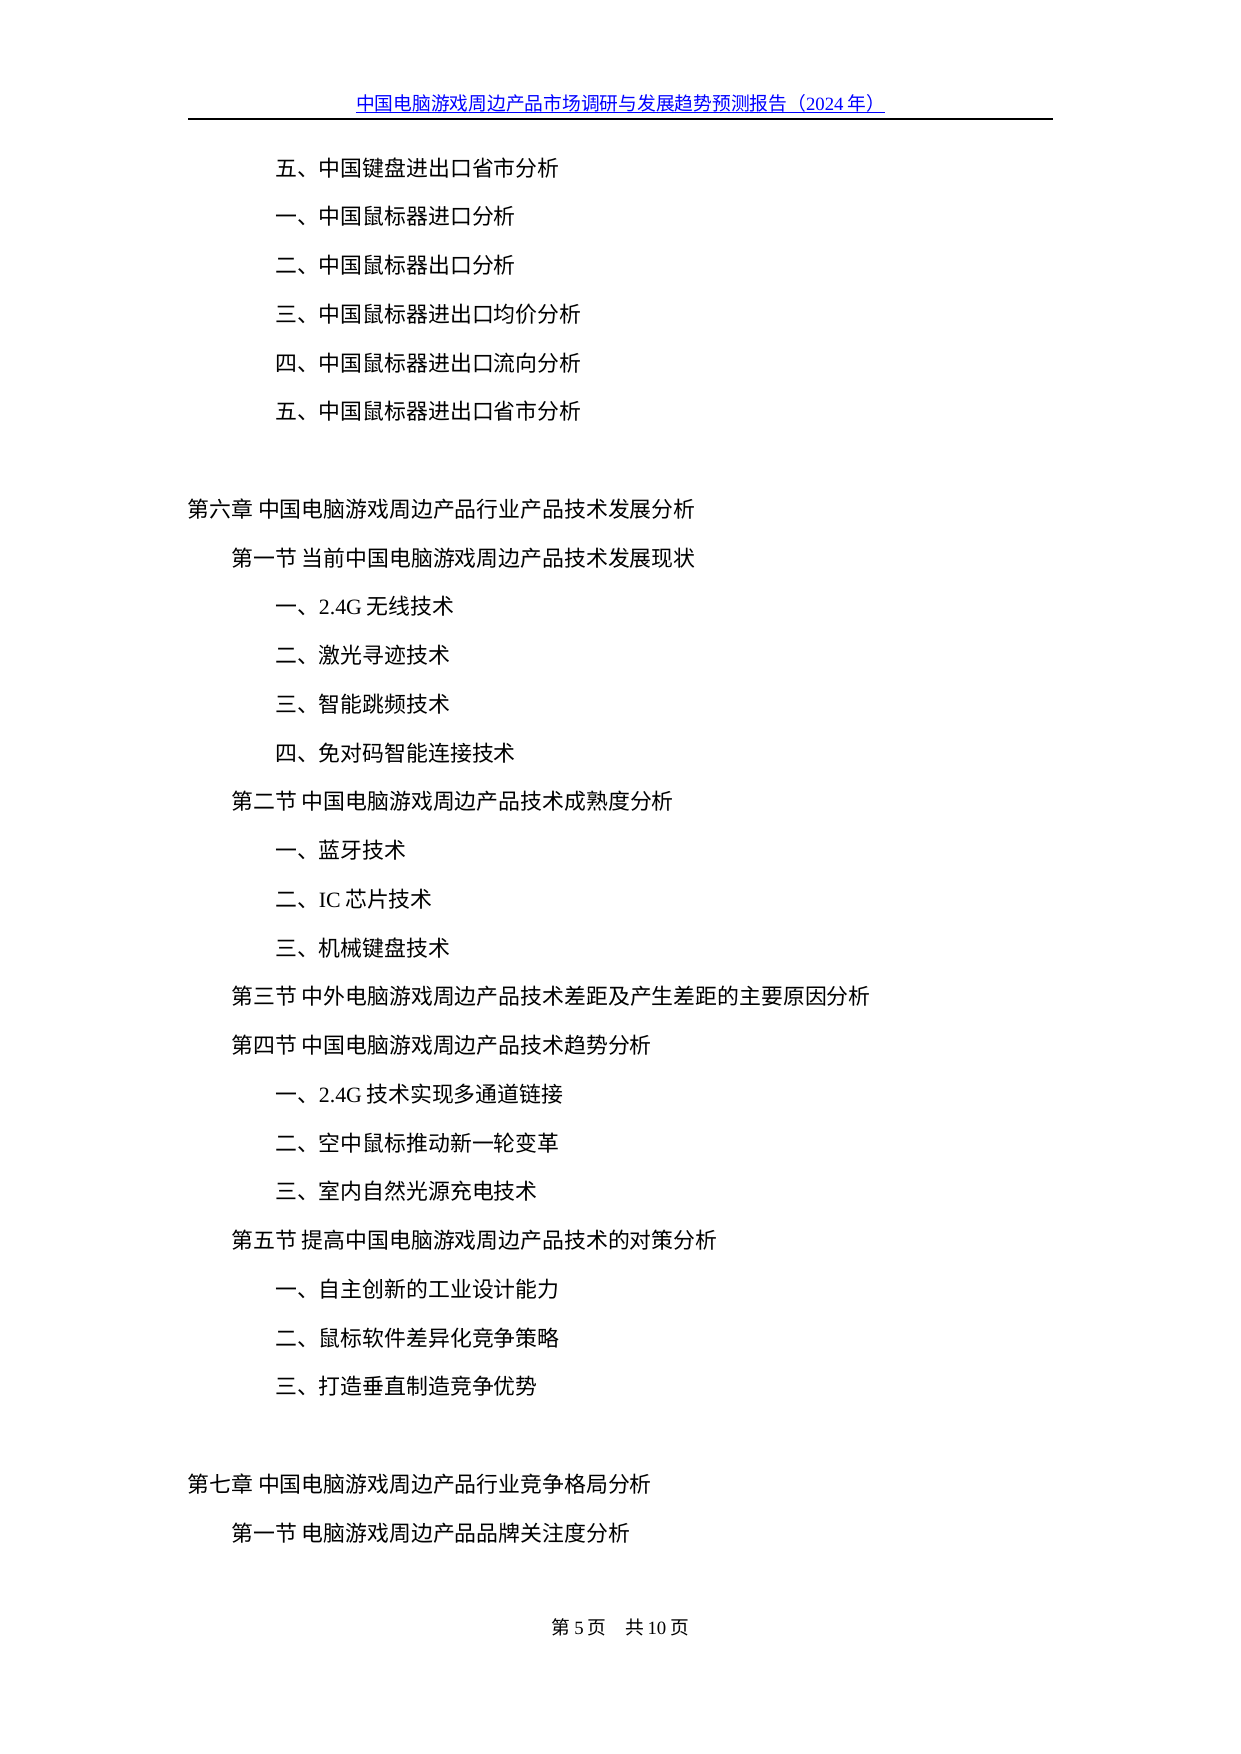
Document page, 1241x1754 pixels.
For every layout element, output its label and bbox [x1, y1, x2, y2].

text [187, 150, 1053, 1548]
